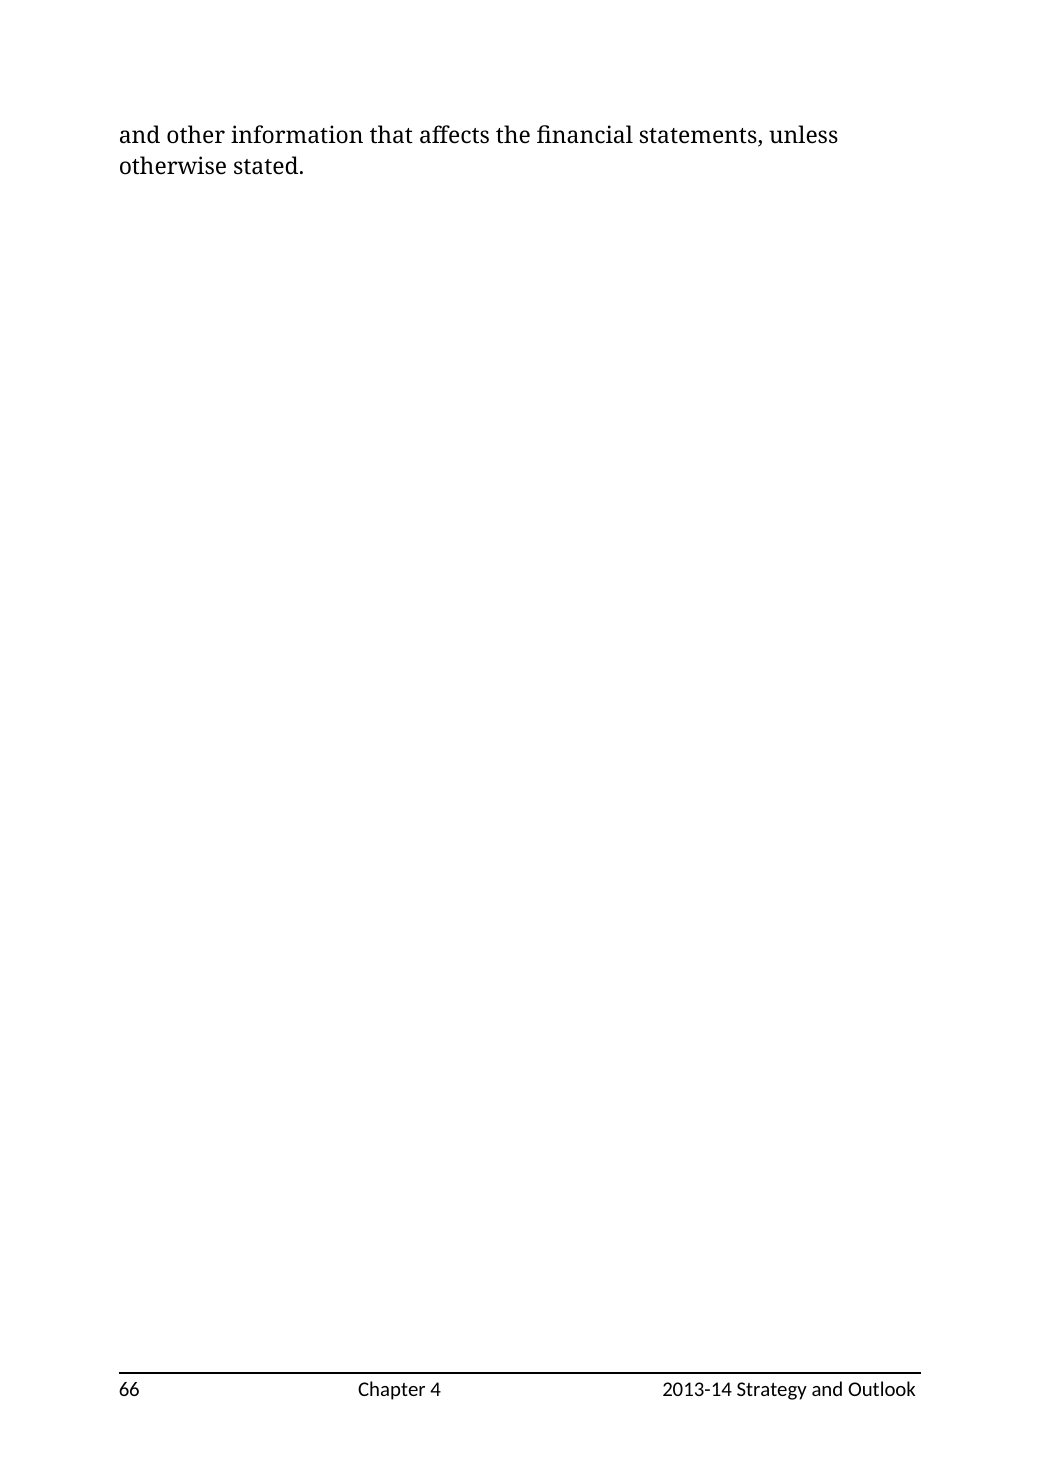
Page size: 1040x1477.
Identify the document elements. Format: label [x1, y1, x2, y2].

text [118, 118, 921, 181]
